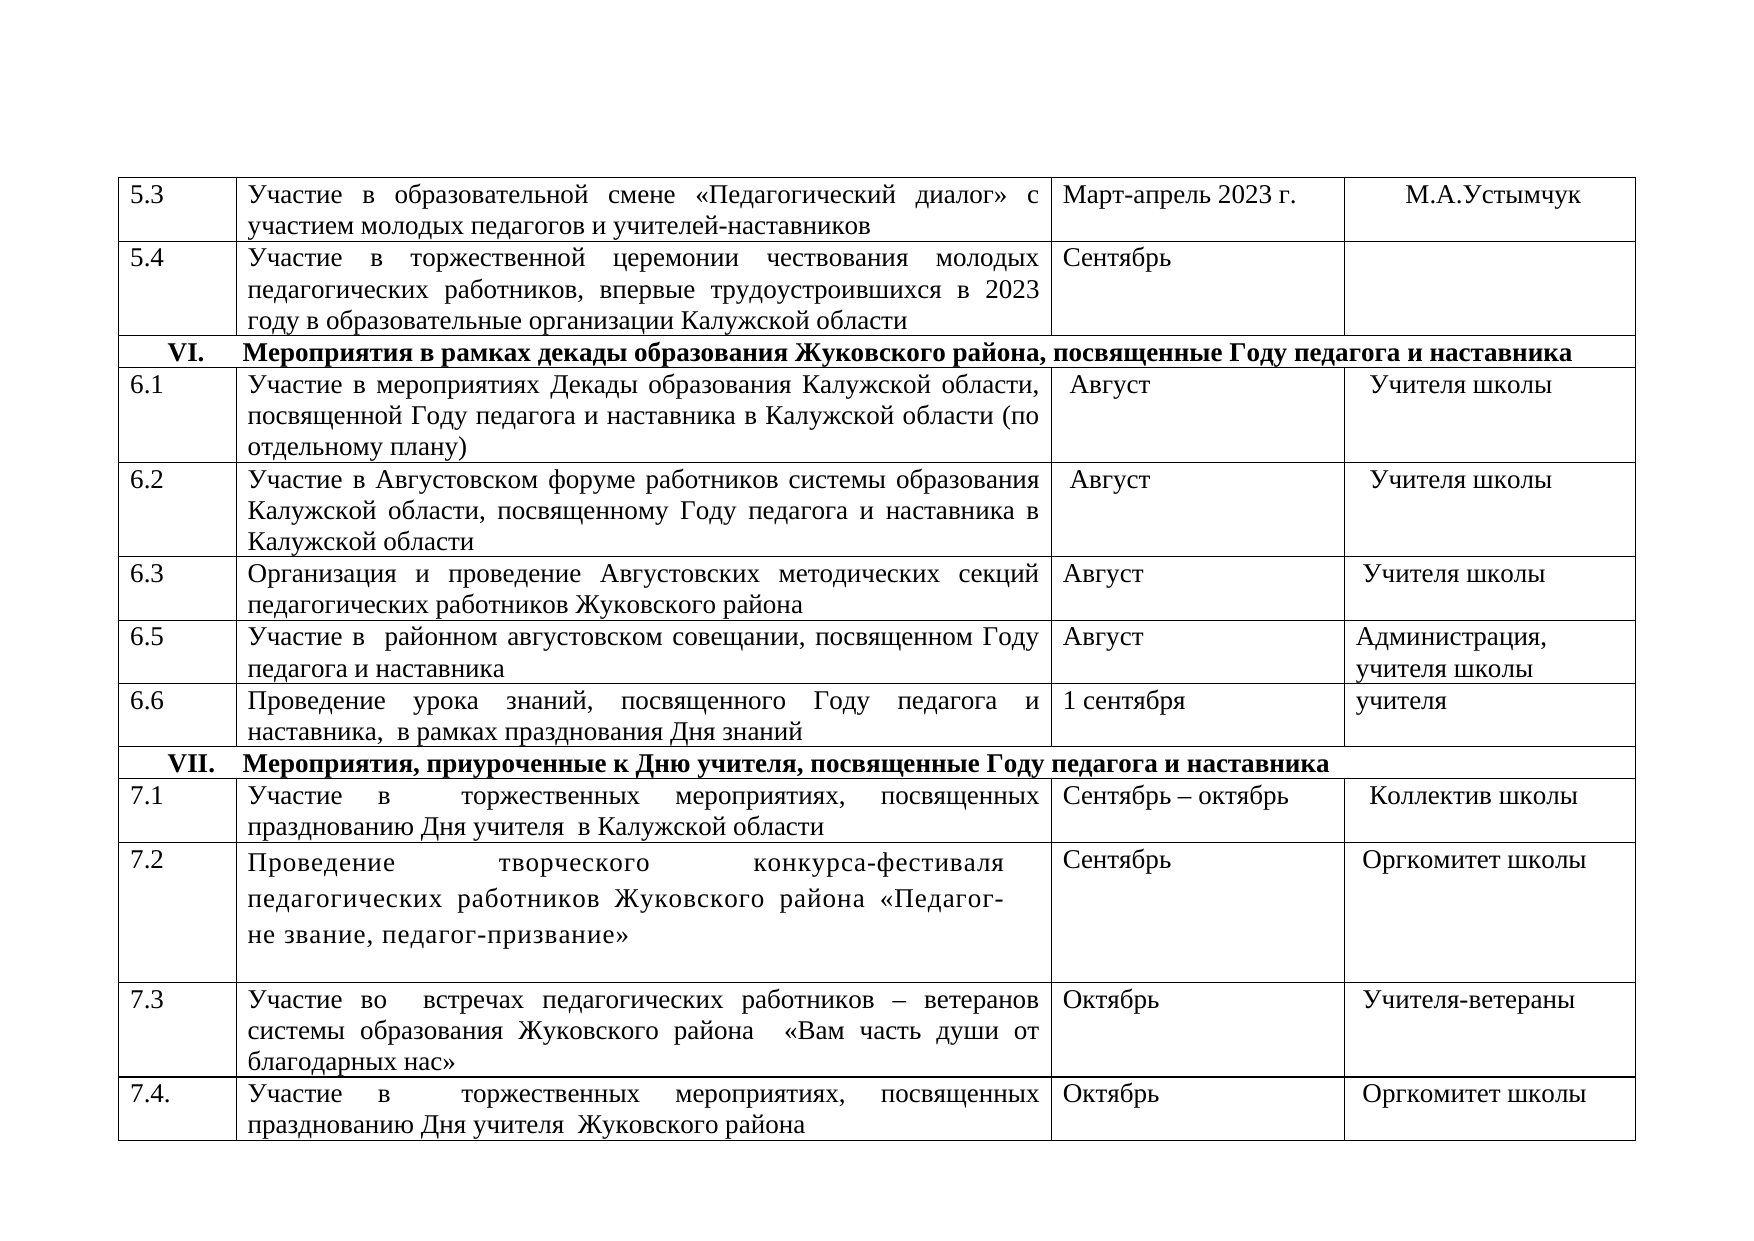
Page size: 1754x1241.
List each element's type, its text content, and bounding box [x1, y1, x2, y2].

table_cell Учителя школы [1345, 463, 1635, 556]
table_cell М.А.Устымчук [1345, 178, 1635, 241]
table_cell 7.2 [119, 843, 236, 982]
table_cell 7.1 [119, 779, 236, 842]
table_cell Оргкомитет школы [1345, 843, 1635, 982]
table_cell Сентябрь [1052, 843, 1344, 982]
table_cell Участие во встречах педагогических работников – ветеранов системы образования Жуковского района «Вам часть души от благодарных нас» [237, 983, 1051, 1076]
table_cell Август [1052, 621, 1344, 683]
table_cell Администрация, учителя школы [1345, 621, 1635, 683]
table_cell Август [1052, 463, 1344, 556]
table_cell Мероприятия, приуроченные к Дню учителя, посвященные Году педагога и наставника [119, 747, 1635, 778]
table_cell Участие в мероприятиях Декады образования Калужской области, посвященной Году педагога и наставника в Калужской области (по отдельному плану) [237, 368, 1051, 462]
table_cell Участие в торжественных мероприятиях, посвященных празднованию Дня учителя в Калужской области [237, 779, 1051, 842]
table_cell 6.6 [119, 684, 236, 746]
table_cell Март-апрель 2023 г. [1052, 178, 1344, 241]
table_cell Учителя школы [1345, 557, 1635, 619]
table_cell 1 сентября [1052, 684, 1344, 746]
table_cell Учителя школы [1345, 368, 1635, 462]
table_cell Участие в торжественной церемонии чествования молодых педагогических работников, впервые трудоустроившихся в 2023 году в образовательные организации Калужской области [237, 242, 1051, 335]
table_cell 5.3 [119, 178, 236, 241]
table_cell 7.4. [119, 1078, 236, 1140]
table_cell Учителя-ветераны [1345, 983, 1635, 1076]
table_cell Участие в Августовском форуме работников системы образования Калужской области, посвященному Году педагога и наставника в Калужской области [237, 463, 1051, 556]
table_cell 6.5 [119, 621, 236, 683]
table_cell Оргкомитет школы [1345, 1078, 1635, 1140]
table_cell Октябрь [1052, 983, 1344, 1076]
table_cell Организация и проведение Августовских методических секций педагогических работников Жуковского района [237, 557, 1051, 619]
table_cell Август [1052, 368, 1344, 462]
table_cell 7.3 [119, 983, 236, 1076]
table_cell Участие в районном августовском совещании, посвященном Году педагога и наставника [237, 621, 1051, 683]
table_cell [1345, 242, 1635, 335]
table_cell Проведение творческого конкурса-фестиваля педагогических работников Жуковского района «Педагог-не звание, педагог-призвание» [237, 843, 1051, 982]
table_cell Октябрь [1052, 1078, 1344, 1140]
table_cell 5.4 [119, 242, 236, 335]
table_cell Мероприятия в рамках декады образования Жуковского района, посвященные Году педагога и наставника [119, 336, 1635, 367]
table_cell Август [1052, 557, 1344, 619]
table_cell Участие в образовательной смене «Педагогический диалог» с участием молодых педагогов и учителей-наставников [237, 178, 1051, 241]
table_cell Проведение урока знаний, посвященного Году педагога и наставника, в рамках празднования Дня знаний [237, 684, 1051, 746]
table_cell Сентябрь [1052, 242, 1344, 335]
table_cell учителя [1345, 684, 1635, 746]
table_cell 6.2 [119, 463, 236, 556]
table_cell Участие в торжественных мероприятиях, посвященных празднованию Дня учителя Жуковского района [237, 1078, 1051, 1140]
table_cell 6.3 [119, 557, 236, 619]
table_cell 6.1 [119, 368, 236, 462]
table_cell Сентябрь – октябрь [1052, 779, 1344, 842]
table_cell Коллектив школы [1345, 779, 1635, 842]
